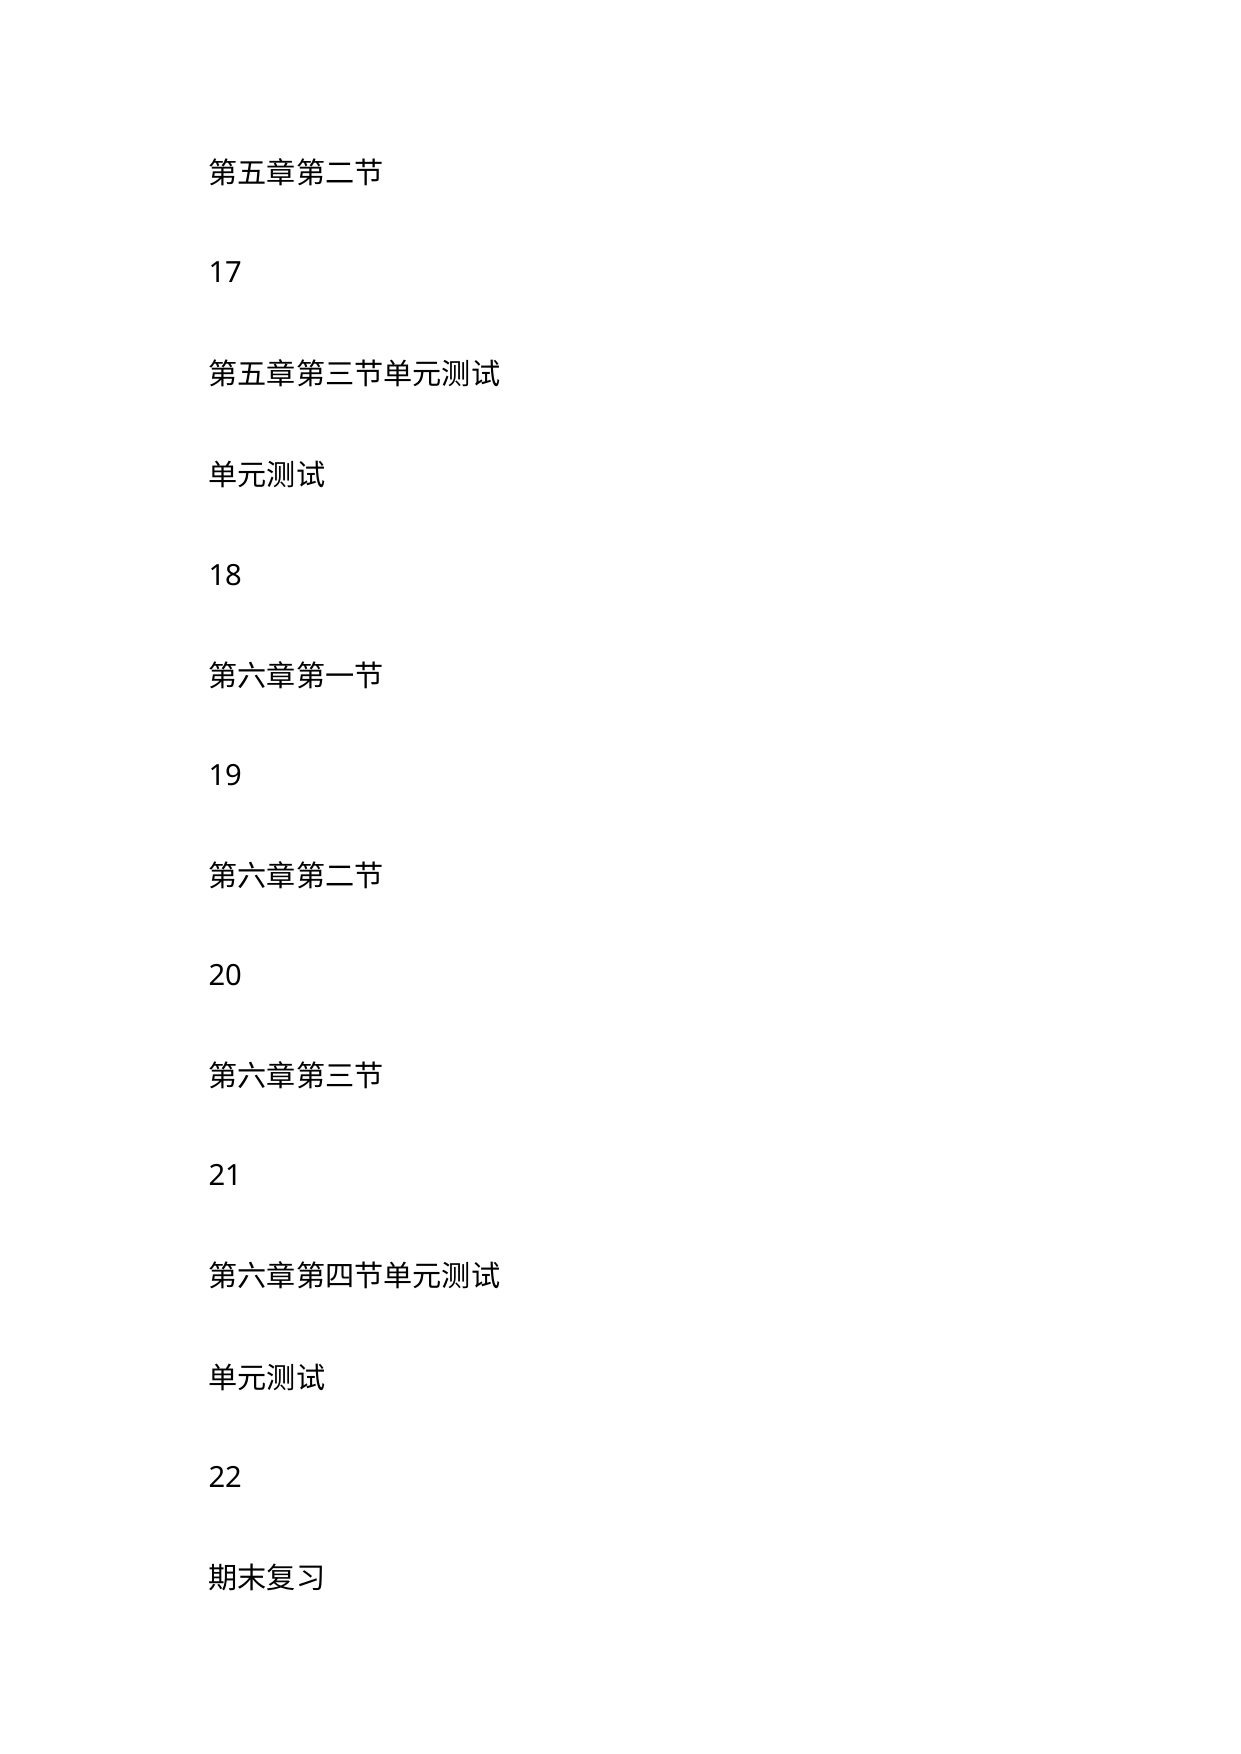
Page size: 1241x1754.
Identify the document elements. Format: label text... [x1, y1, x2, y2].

text 19 [150, 754, 1090, 794]
text 20 [150, 954, 1090, 994]
text 21 [150, 1154, 1090, 1194]
text 期末复习 [150, 1555, 1090, 1597]
text 22 [150, 1456, 1090, 1496]
text 18 [150, 554, 1090, 593]
text 单元测试 [150, 452, 1090, 494]
text 第六章第三节 [150, 1053, 1090, 1095]
text 17 [150, 252, 1090, 291]
text 第六章第一节 [150, 652, 1090, 694]
text 第五章第二节 [150, 150, 1090, 192]
text 第六章第二节 [150, 852, 1090, 895]
text 第六章第四节单元测试 [150, 1253, 1090, 1295]
text 第五章第三节单元测试 [150, 350, 1090, 392]
text 单元测试 [150, 1354, 1090, 1397]
